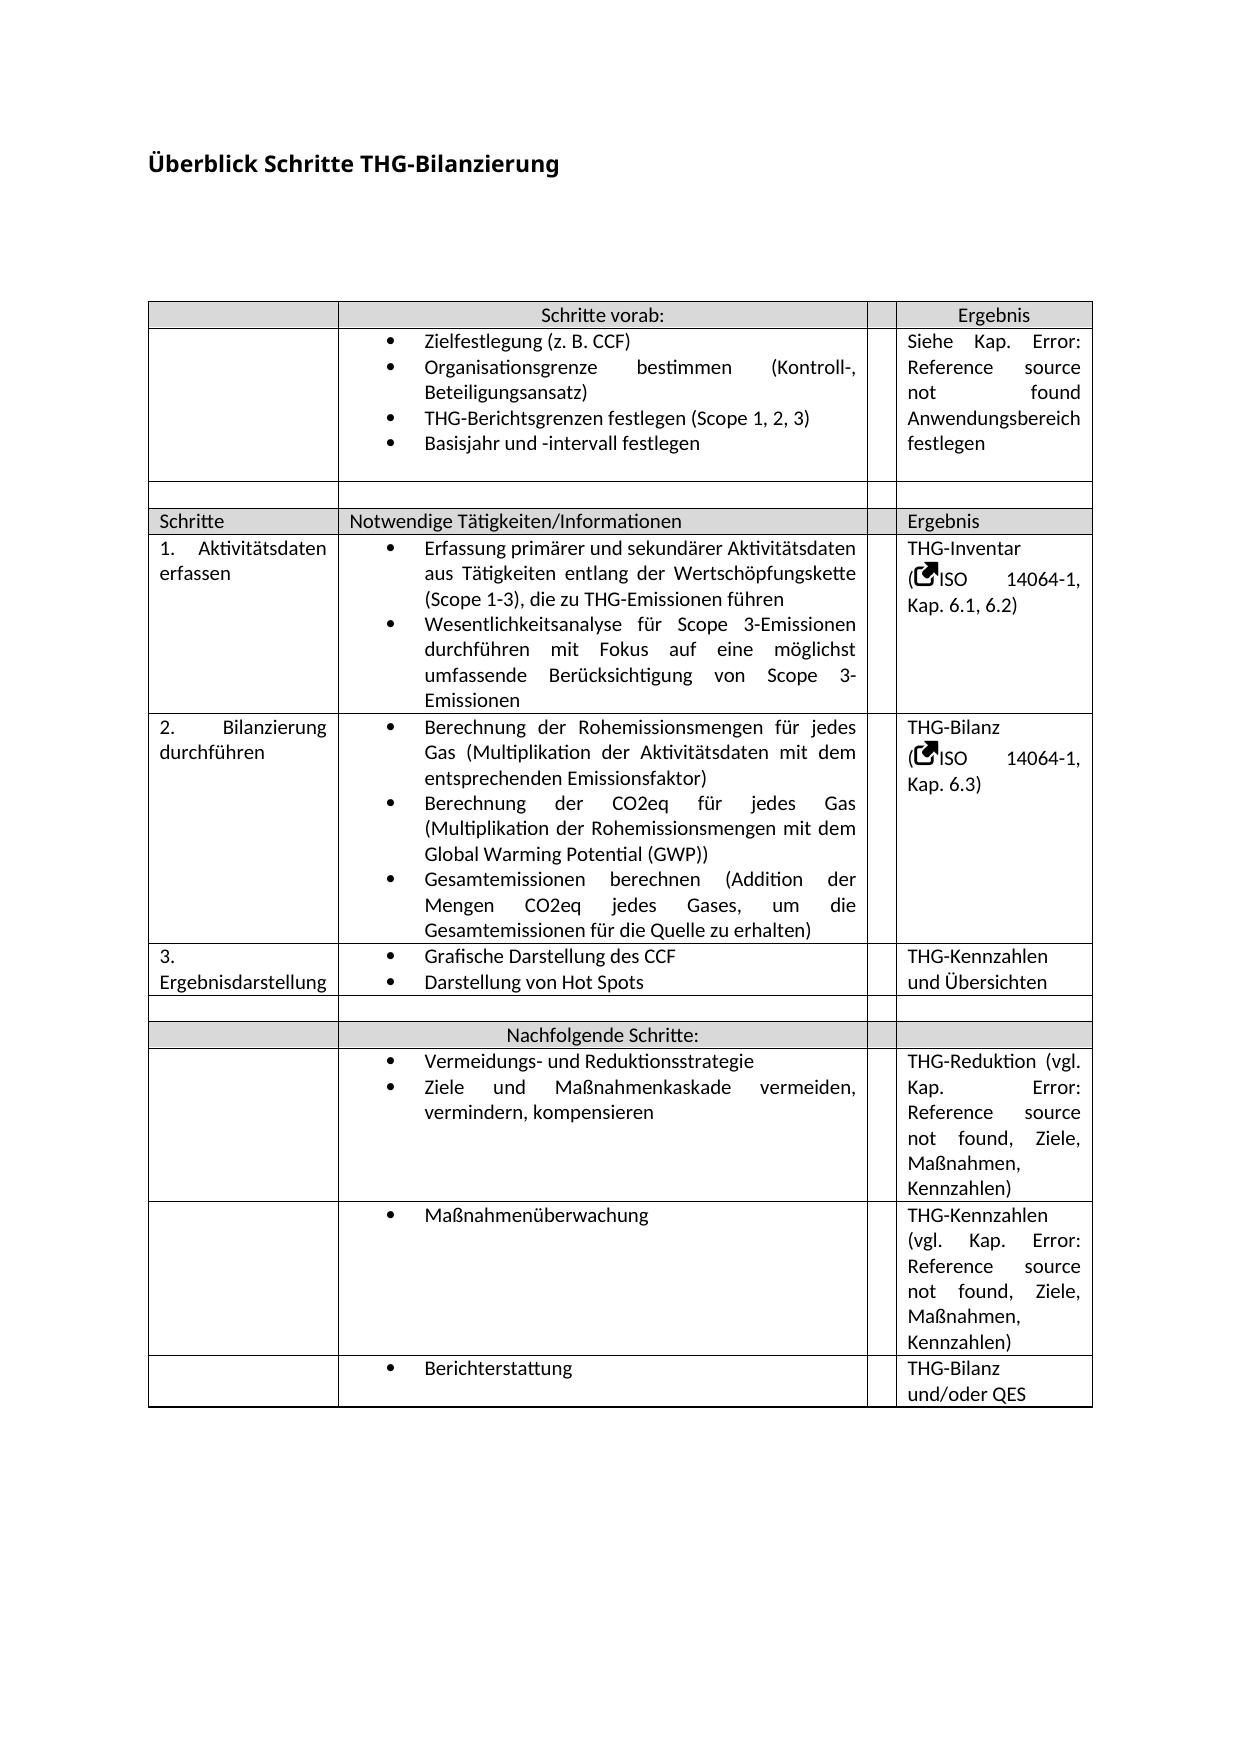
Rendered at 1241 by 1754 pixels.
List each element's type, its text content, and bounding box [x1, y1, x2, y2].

text Überblick Schritte THG-Bilanzierung [148, 148, 1093, 179]
table_cell Maßnahmenüberwachung [339, 1202, 867, 1354]
table_cell 1. Aktivitätsdaten erfassen [149, 535, 338, 713]
table_cell Zielfestlegung (z. B. CCF) Organisationsgrenze bestimmen (Kontroll-, Beteiligungsansatz) THG-Berichtsgrenzen festlegen (Scope 1, 2, 3) Basisjahr und -intervall festlegen [339, 329, 867, 481]
table_cell 3. Ergebnisdarstellung [149, 944, 338, 994]
table_cell Ergebnis [897, 509, 1092, 534]
table_header Schritte vorab: [339, 302, 867, 327]
table_cell [897, 1022, 1092, 1047]
picture [913, 560, 939, 587]
table_header Ergebnis [897, 302, 1092, 327]
table_cell THG-Bilanz (ISO 14064-1, Kap. 6.3) [897, 714, 1092, 943]
table_cell [149, 1022, 338, 1047]
table_cell [868, 714, 896, 943]
table_cell Notwendige Tätigkeiten/Informationen [339, 509, 867, 534]
picture [913, 739, 939, 766]
table_cell [149, 1049, 338, 1201]
table_cell Schritte [149, 509, 338, 534]
table_cell Nachfolgende Schritte: [339, 1022, 867, 1047]
table_cell [868, 1022, 896, 1047]
table_cell Berechnung der Rohemissionsmengen für jedes Gas (Multiplikation der Aktivitätsdaten mit dem entsprechenden Emissionsfaktor) Berechnung der CO2eq für jedes Gas (Multiplikation der Rohemissionsmengen mit dem Global Warming Potential (GWP)) Gesamtemissionen berechnen (Addition der Mengen CO2eq jedes Gases, um die Gesamtemissionen für die Quelle zu erhalten) [339, 714, 867, 943]
table_cell [868, 944, 896, 994]
table_cell THG-Bilanz und/oder QES [897, 1356, 1092, 1406]
table_cell THG-Inventar (ISO 14064-1, Kap. 6.1, 6.2) [897, 535, 1092, 713]
table_cell 2. Bilanzierung durchführen [149, 714, 338, 943]
table_cell [868, 996, 896, 1021]
table_cell [149, 996, 338, 1021]
table_cell [149, 329, 338, 481]
table_header [868, 302, 896, 327]
table_cell [868, 482, 896, 507]
table_cell [868, 1202, 896, 1354]
table_cell THG-Kennzahlen und Übersichten [897, 944, 1092, 994]
table_cell [868, 509, 896, 534]
table_cell Grafische Darstellung des CCF Darstellung von Hot Spots [339, 944, 867, 994]
table_cell [868, 535, 896, 713]
table_cell Vermeidungs- und Reduktionsstrategie Ziele und Maßnahmenkaskade vermeiden, vermindern, kompensieren [339, 1049, 867, 1201]
table_cell [868, 329, 896, 481]
table_cell [868, 1356, 896, 1406]
table_header [149, 302, 338, 327]
table_cell [339, 482, 867, 507]
table_cell [149, 1202, 338, 1354]
table_cell Berichterstattung [339, 1356, 867, 1406]
table_cell [897, 996, 1092, 1021]
table_cell [149, 1356, 338, 1406]
table_cell [149, 482, 338, 507]
table_cell [339, 996, 867, 1021]
table_cell [897, 482, 1092, 507]
table_cell Erfassung primärer und sekundärer Aktivitätsdaten aus Tätigkeiten entlang der Wertschöpfungskette (Scope 1-3), die zu THG-Emissionen führen Wesentlichkeitsanalyse für Scope 3-Emissionen durchführen mit Fokus auf eine möglichst umfassende Berücksichtigung von Scope 3-Emissionen [339, 535, 867, 713]
table_cell [868, 1049, 896, 1201]
